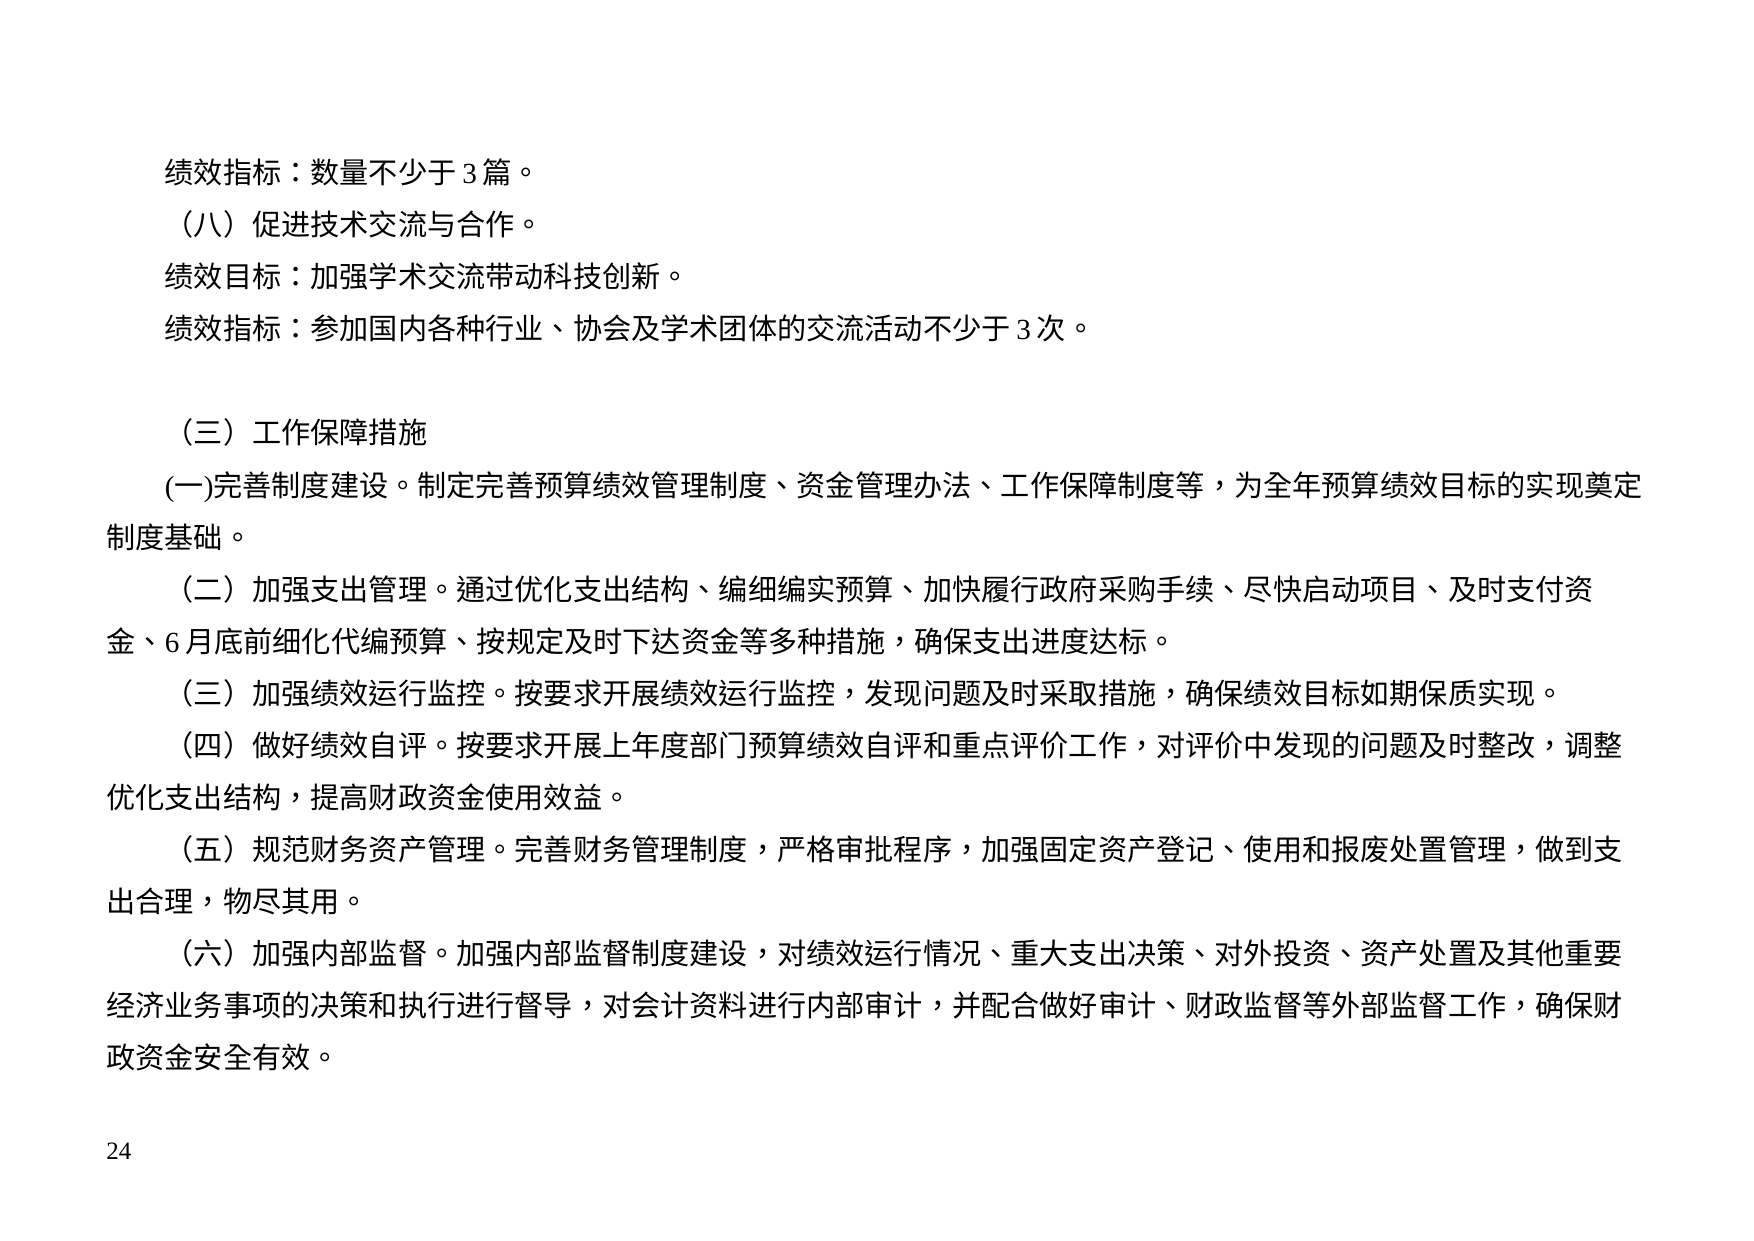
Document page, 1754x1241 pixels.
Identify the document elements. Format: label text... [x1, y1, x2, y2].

text 绩效指标：参加国内各种行业、协会及学术团体的交流活动不少于3次。 [106, 298, 1648, 350]
text （二）加强支出管理。通过优化支出结构、编细编实预算、加快履行政府采购手续、尽快启动项目、及时支付资金、6月底前细化代编预算、按规定及时下达资金等多种措施，确保支出进度达标。 [106, 558, 1648, 663]
text (一)完善制度建设。制定完善预算绩效管理制度、资金管理办法、工作保障制度等，为全年预算绩效目标的实现奠定制度基础。 [106, 454, 1648, 558]
text （六）加强内部监督。加强内部监督制度建设，对绩效运行情况、重大支出决策、对外投资、资产处置及其他重要经济业务事项的决策和执行进行督导，对会计资料进行内部审计，并配合做好审计、财政监督等外部监督工作，确保财政资金安全有效。 [106, 923, 1648, 1079]
text 绩效指标：数量不少于3篇。 [106, 142, 1648, 194]
text （三）加强绩效运行监控。按要求开展绩效运行监控，发现问题及时采取措施，确保绩效目标如期保质实现。 [106, 663, 1648, 715]
text （五）规范财务资产管理。完善财务管理制度，严格审批程序，加强固定资产登记、使用和报废处置管理，做到支出合理，物尽其用。 [106, 819, 1648, 923]
text 绩效目标：加强学术交流带动科技创新。 [106, 246, 1648, 298]
text （八）促进技术交流与合作。 [106, 194, 1648, 246]
text （四）做好绩效自评。按要求开展上年度部门预算绩效自评和重点评价工作，对评价中发现的问题及时整改，调整优化支出结构，提高财政资金使用效益。 [106, 715, 1648, 819]
text （三）工作保障措施 [106, 402, 1648, 454]
